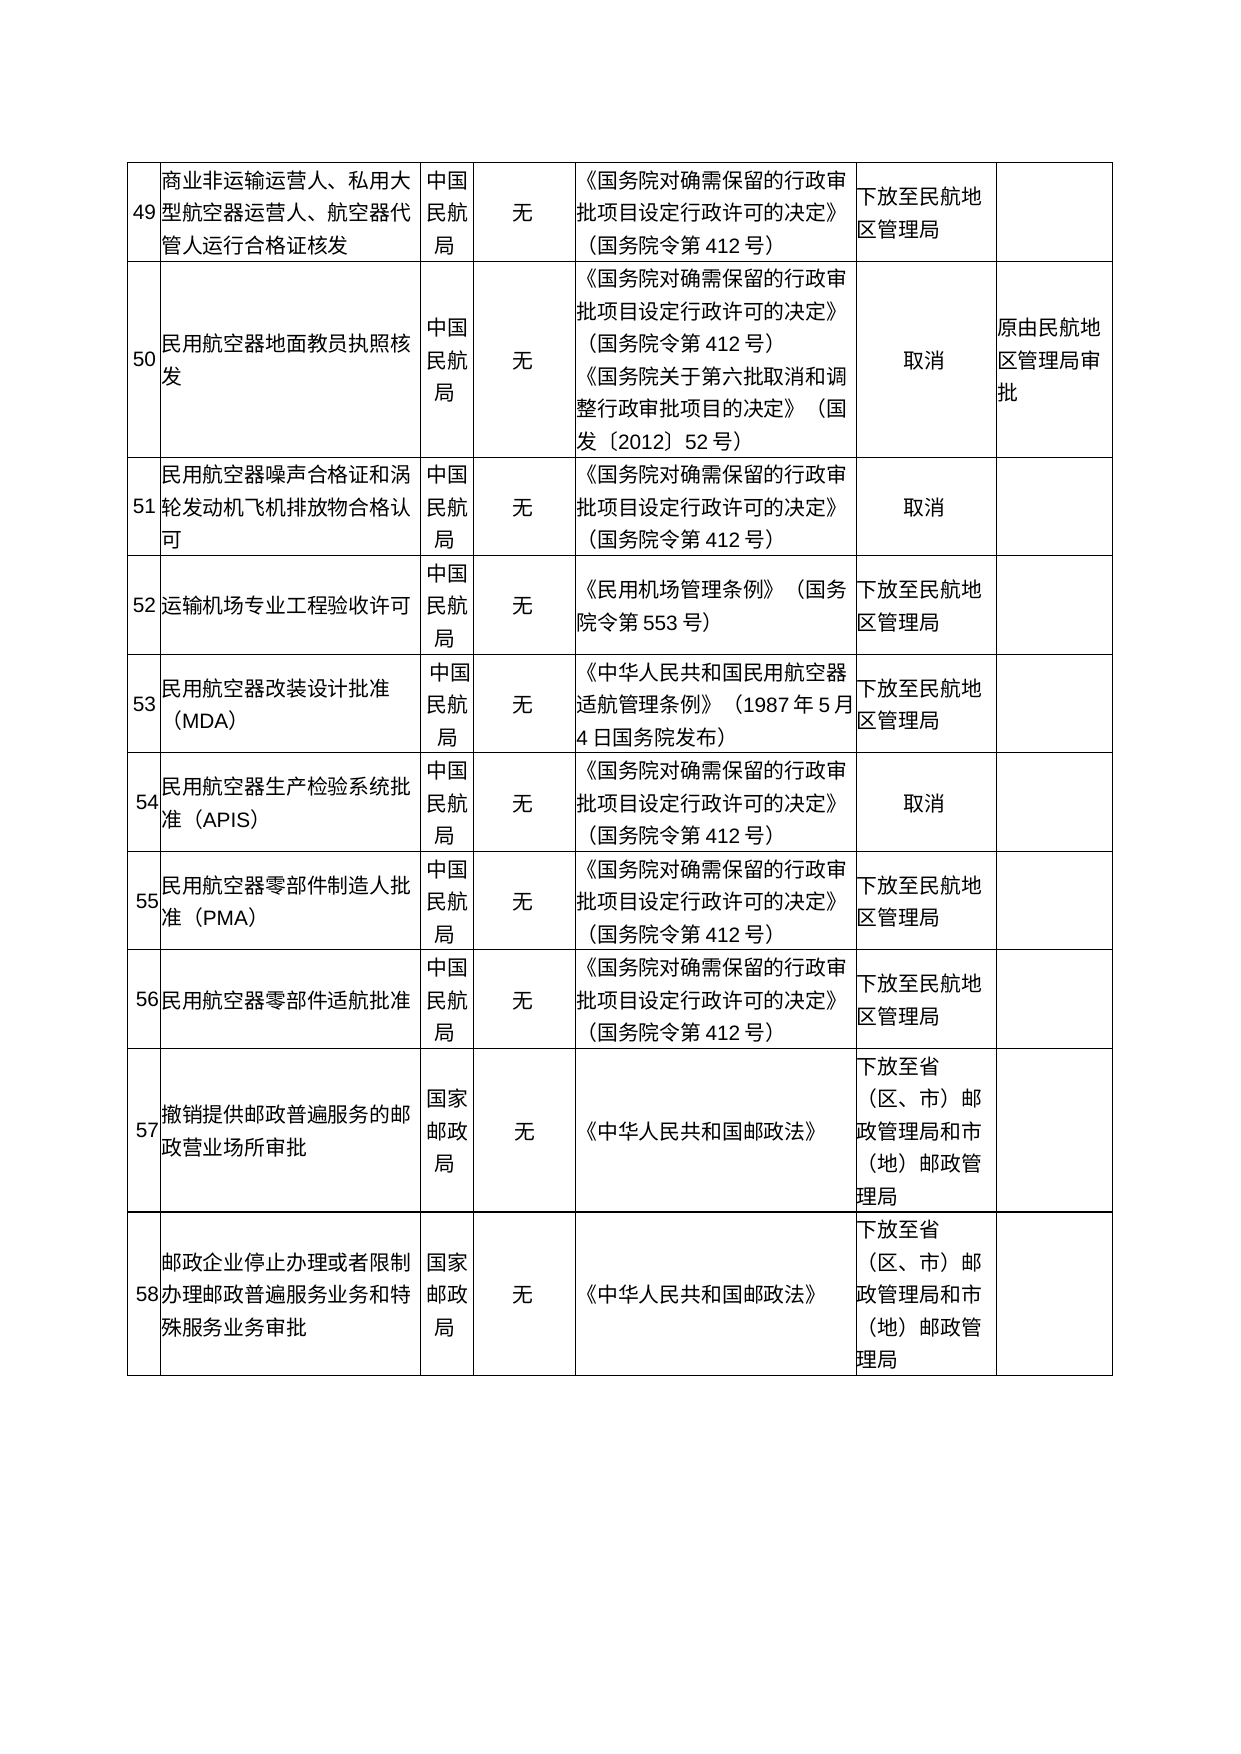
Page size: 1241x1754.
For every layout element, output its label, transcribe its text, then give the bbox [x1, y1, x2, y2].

table_cell [997, 1213, 1112, 1375]
table_cell 下放至民航地区管理局 [857, 556, 996, 654]
table_cell 无 [474, 163, 575, 261]
table_cell 无 [474, 852, 575, 949]
table_cell 民用航空器改装设计批准（MDA） [161, 655, 420, 752]
table_cell 57 [128, 1049, 160, 1211]
table_cell 下放至省（区、市）邮政管理局和市（地）邮政管理局 [857, 1049, 996, 1211]
table_cell 《国务院对确需保留的行政审批项目设定行政许可的决定》（国务院令第412号） [576, 753, 856, 851]
table_cell 无 [474, 458, 575, 555]
table_cell 55 [128, 852, 160, 949]
table_cell 下放至省（区、市）邮政管理局和市（地）邮政管理局 [857, 1213, 996, 1375]
table_cell [997, 556, 1112, 654]
table_cell 《国务院对确需保留的行政审批项目设定行政许可的决定》（国务院令第412号） [576, 852, 856, 949]
table_cell 《国务院对确需保留的行政审批项目设定行政许可的决定》（国务院令第412号） 《国务院关于第六批取消和调整行政审批项目的决定》（国发〔2012〕52号） [576, 262, 856, 457]
table_cell 《中华人民共和国邮政法》 [576, 1213, 856, 1375]
table_cell 《国务院对确需保留的行政审批项目设定行政许可的决定》（国务院令第412号） [576, 163, 856, 261]
table_cell 取消 [857, 458, 996, 555]
table_cell 51 [128, 458, 160, 555]
table_cell [997, 950, 1112, 1048]
table_cell 民用航空器噪声合格证和涡轮发动机飞机排放物合格认可 [161, 458, 420, 555]
table_cell 50 [128, 262, 160, 457]
table_cell 中国民航局 [421, 556, 473, 654]
table_cell 邮政企业停止办理或者限制办理邮政普遍服务业务和特殊服务业务审批 [161, 1213, 420, 1375]
table_cell 无 [474, 262, 575, 457]
table_cell 撤销提供邮政普遍服务的邮政营业场所审批 [161, 1049, 420, 1211]
table_cell 下放至民航地区管理局 [857, 655, 996, 752]
table_cell [997, 458, 1112, 555]
table_cell 民用航空器零部件适航批准 [161, 950, 420, 1048]
table_cell [997, 163, 1112, 261]
table_cell 中国民航局 [421, 753, 473, 851]
table_cell 中国民航局 [421, 163, 473, 261]
table_cell [997, 852, 1112, 949]
table_cell 取消 [857, 753, 996, 851]
table_cell 56 [128, 950, 160, 1048]
table_cell 无 [474, 1049, 575, 1211]
table_cell 52 [128, 556, 160, 654]
table_cell 中国民航局 [421, 950, 473, 1048]
table_cell 《中华人民共和国邮政法》 [576, 1049, 856, 1211]
table_cell 中国民航局 [421, 262, 473, 457]
table_cell 54 [128, 753, 160, 851]
table_cell 中国民航局 [421, 655, 473, 752]
table_cell 下放至民航地区管理局 [857, 950, 996, 1048]
table_cell 中国民航局 [421, 458, 473, 555]
table_cell 民用航空器零部件制造人批准（PMA） [161, 852, 420, 949]
table_cell 无 [474, 1213, 575, 1375]
table_cell 《国务院对确需保留的行政审批项目设定行政许可的决定》（国务院令第412号） [576, 950, 856, 1048]
table_cell 《民用机场管理条例》（国务院令第553号） [576, 556, 856, 654]
table_cell 无 [474, 655, 575, 752]
table_cell 无 [474, 950, 575, 1048]
table_cell 49 [128, 163, 160, 261]
table_cell 下放至民航地区管理局 [857, 163, 996, 261]
table_cell 国家邮政局 [421, 1049, 473, 1211]
table_cell [997, 753, 1112, 851]
table_cell [997, 1049, 1112, 1211]
table_cell 民用航空器地面教员执照核发 [161, 262, 420, 457]
table_cell 58 [128, 1213, 160, 1375]
table_cell [997, 655, 1112, 752]
table_cell 取消 [857, 262, 996, 457]
table_cell 国家邮政局 [421, 1213, 473, 1375]
table_cell 原由民航地区管理局审批 [997, 262, 1112, 457]
table_cell 《国务院对确需保留的行政审批项目设定行政许可的决定》（国务院令第412号） [576, 458, 856, 555]
table_cell 中国民航局 [421, 852, 473, 949]
table_cell 下放至民航地区管理局 [857, 852, 996, 949]
table_cell 民用航空器生产检验系统批准（APIS） [161, 753, 420, 851]
table_cell 无 [474, 556, 575, 654]
table_cell 无 [474, 753, 575, 851]
table_cell 运输机场专业工程验收许可 [161, 556, 420, 654]
table_cell 商业非运输运营人、私用大型航空器运营人、航空器代管人运行合格证核发 [161, 163, 420, 261]
table_cell 《中华人民共和国民用航空器适航管理条例》（1987年5月4日国务院发布） [576, 655, 856, 752]
table_cell 53 [128, 655, 160, 752]
